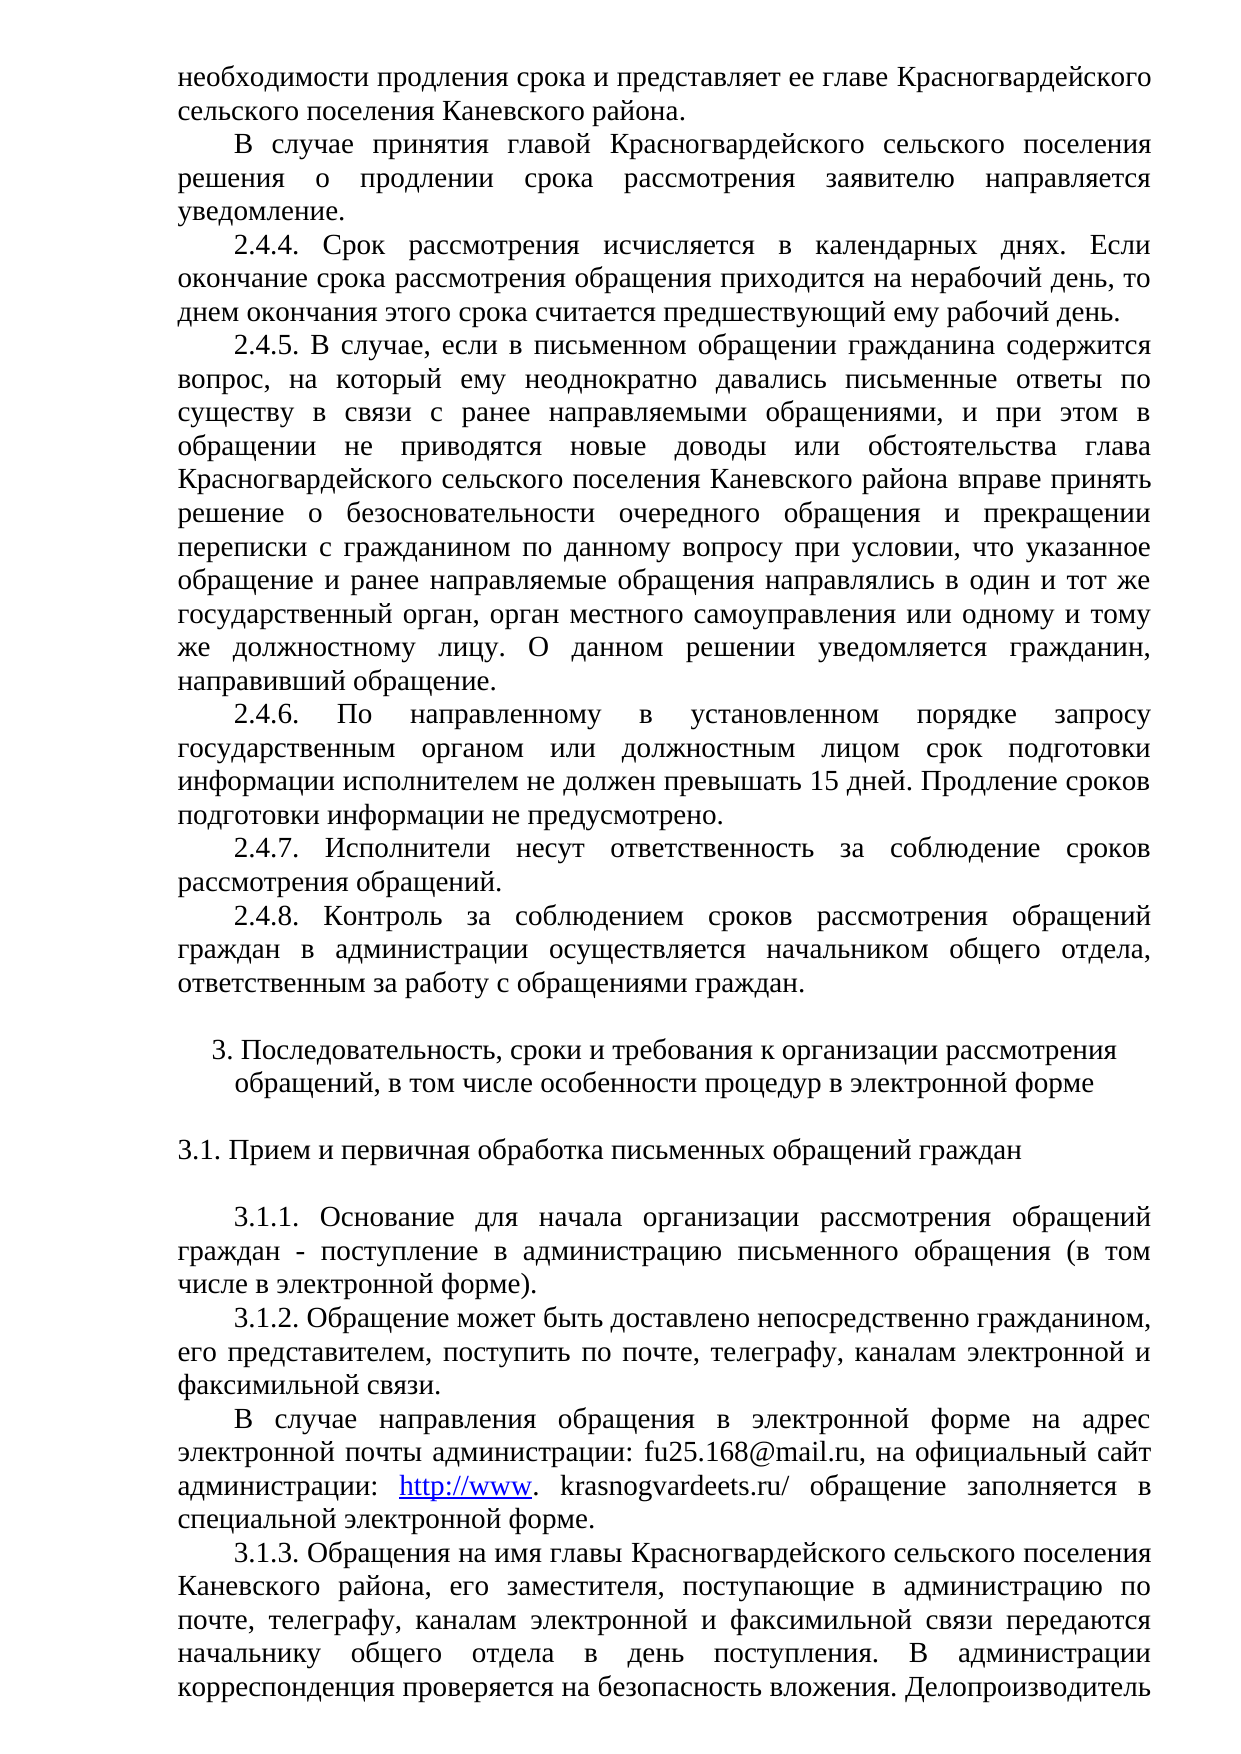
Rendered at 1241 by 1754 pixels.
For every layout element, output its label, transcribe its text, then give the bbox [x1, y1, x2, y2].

text 3.1.1. Основание для начала организации рассмотрения обращений граждан - поступление в администрацию письменного обращения (в том числе в электронной форме). [177, 1199, 1152, 1300]
text 2.4.4. Срок рассмотрения исчисляется в календарных днях. Если окончание срока рассмотрения обращения приходится на нерабочий день, то днем окончания этого срока считается предшествующий ему рабочий день. [177, 227, 1152, 327]
text 2.4.7. Исполнители несут ответственность за соблюдение сроков рассмотрения обращений. [177, 831, 1152, 898]
text В случае направления обращения в электронной форме на адрес электронной почты администрации: fu25.168@mail.ru, на официальный сайт администрации: http://www. krasnogvardeets.ru/ обращение заполняется в специальной электронной форме. [177, 1401, 1152, 1535]
text 2.4.8. Контроль за соблюдением сроков рассмотрения обращений граждан в администрации осуществляется начальником общего отдела, ответственным за работу с обращениями граждан. [177, 898, 1152, 998]
text 2.4.6. По направленному в установленном порядке запросу государственным органом или должностным лицом срок подготовки информации исполнителем не должен превышать 15 дней. Продление сроков подготовки информации не предусмотрено. [177, 696, 1152, 831]
text В случае принятия главой Красногвардейского сельского поселения решения о продлении срока рассмотрения заявителю направляется уведомление. [177, 126, 1152, 227]
text 3. Последовательность, сроки и требования к организации рассмотрения обращений, в том числе особенности процедур в электронной форме [177, 1032, 1152, 1099]
text 3.1. Прием и первичная обработка письменных обращений граждан [177, 1132, 1152, 1166]
text 3.1.2. Обращение может быть доставлено непосредственно гражданином, его представителем, поступить по почте, телеграфу, каналам электронной и факсимильной связи. [177, 1300, 1152, 1401]
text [177, 59, 1152, 126]
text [177, 1535, 1152, 1703]
text 2.4.5. В случае, если в письменном обращении гражданина содержится вопрос, на который ему неоднократно давались письменные ответы по существу в связи с ранее направляемыми обращениями, и при этом в обращении не приводятся новые доводы или обстоятельства глава Красногвардейского сельского поселения Каневского района вправе принять решение о безосновательности очередного обращения и прекращении переписки с гражданином по данному вопросу при условии, что указанное обращение и ранее направляемые обращения направлялись в один и тот же государственный орган, орган местного самоуправления или одному и тому же должностному лицу. О данном решении уведомляется гражданин, направивший обращение. [177, 327, 1152, 696]
